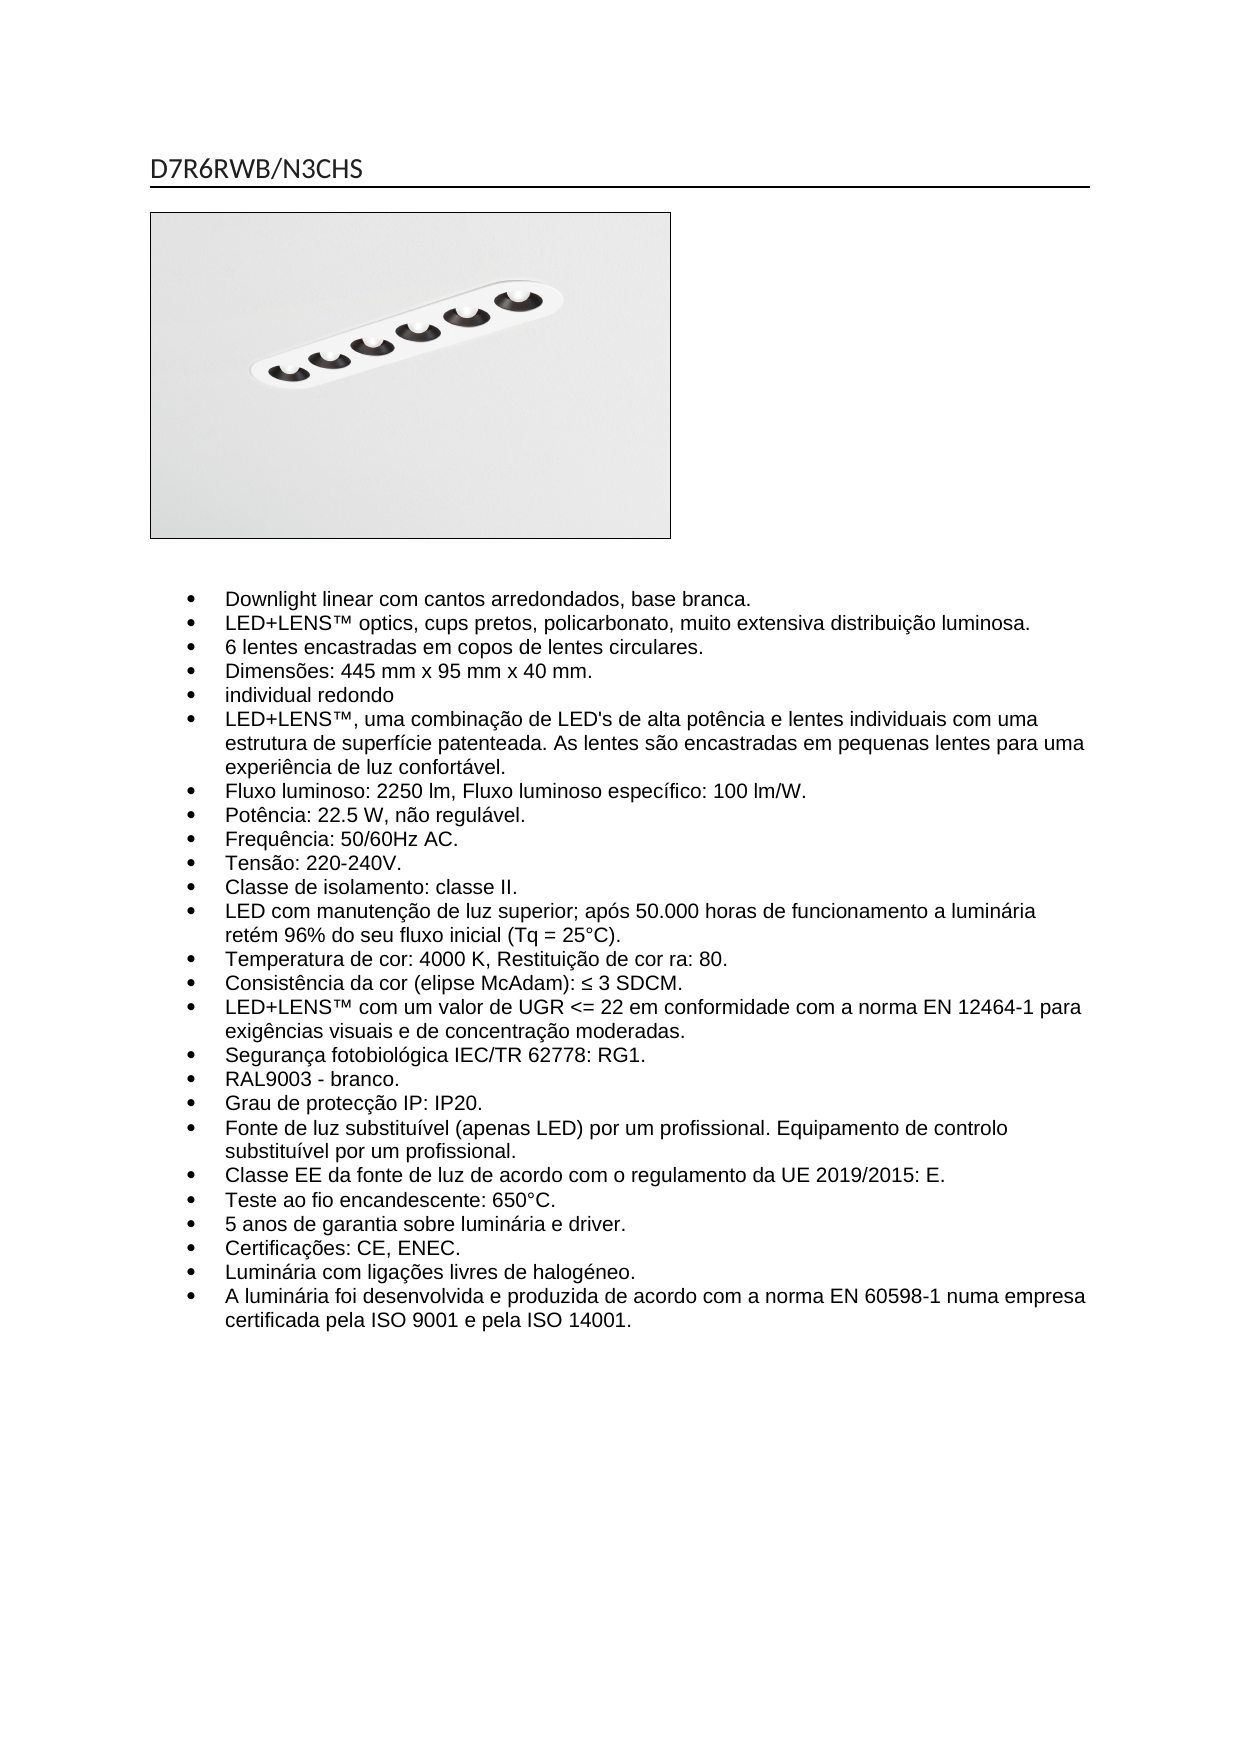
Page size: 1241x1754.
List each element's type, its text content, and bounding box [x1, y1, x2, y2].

list Classe EE da fonte de luz de acordo com o regulamento da UE 2019/2015: E. [187, 1163, 1090, 1187]
picture [151, 213, 670, 538]
list 5 anos de garantia sobre luminária e driver. [187, 1211, 1090, 1236]
list Tensão: 220-240V. [187, 851, 1090, 875]
list Fonte de luz substituível (apenas LED) por um profissional. Equipamento de controlo substituível por um profissional. [187, 1115, 1090, 1163]
list Teste ao fio encandescente: 650°C. [187, 1187, 1090, 1211]
list Classe de isolamento: classe II. [187, 875, 1090, 899]
list Segurança fotobiológica IEC/TR 62778: RG1. [187, 1043, 1090, 1067]
list LED+LENS™, uma combinação de LED's de alta potência e lentes individuais com uma estrutura de superfície patenteada. As lentes são encastradas em pequenas lentes para uma experiência de luz confortável. [187, 707, 1090, 779]
list 6 lentes encastradas em copos de lentes circulares. [187, 634, 1090, 658]
list Downlight linear com cantos arredondados, base branca. [187, 586, 1090, 610]
list Grau de protecção IP: IP20. [187, 1091, 1090, 1115]
list Dimensões: 445 mm x 95 mm x 40 mm. [187, 658, 1090, 683]
list Temperatura de cor: 4000 K, Restituição de cor ra: 80. [187, 947, 1090, 971]
list Frequência: 50/60Hz AC. [187, 827, 1090, 851]
list Consistência da cor (elipse McAdam): ≤ 3 SDCM. [187, 971, 1090, 995]
list RAL9003 - branco. [187, 1067, 1090, 1091]
list A luminária foi desenvolvida e produzida de acordo com a norma EN 60598-1 numa empresa certificada pela ISO 9001 e pela ISO 14001. [187, 1284, 1090, 1332]
list LED+LENS™ com um valor de UGR <= 22 em conformidade com a norma EN 12464-1 para exigências visuais e de concentração moderadas. [187, 995, 1090, 1043]
list Potência: 22.5 W, não regulável. [187, 803, 1090, 827]
list Fluxo luminoso: 2250 lm, Fluxo luminoso específico: 100 lm/W. [187, 779, 1090, 803]
list Luminária com ligações livres de halogéneo. [187, 1259, 1090, 1284]
list Certificações: CE, ENEC. [187, 1236, 1090, 1259]
list LED com manutenção de luz superior; após 50.000 horas de funcionamento a luminária retém 96% do seu fluxo inicial (Tq = 25°C). [187, 899, 1090, 947]
list LED+LENS™ optics, cups pretos, policarbonato, muito extensiva distribuição luminosa. [187, 610, 1090, 634]
text D7R6RWB/N3CHS [150, 150, 1090, 186]
list individual redondo [187, 683, 1090, 707]
